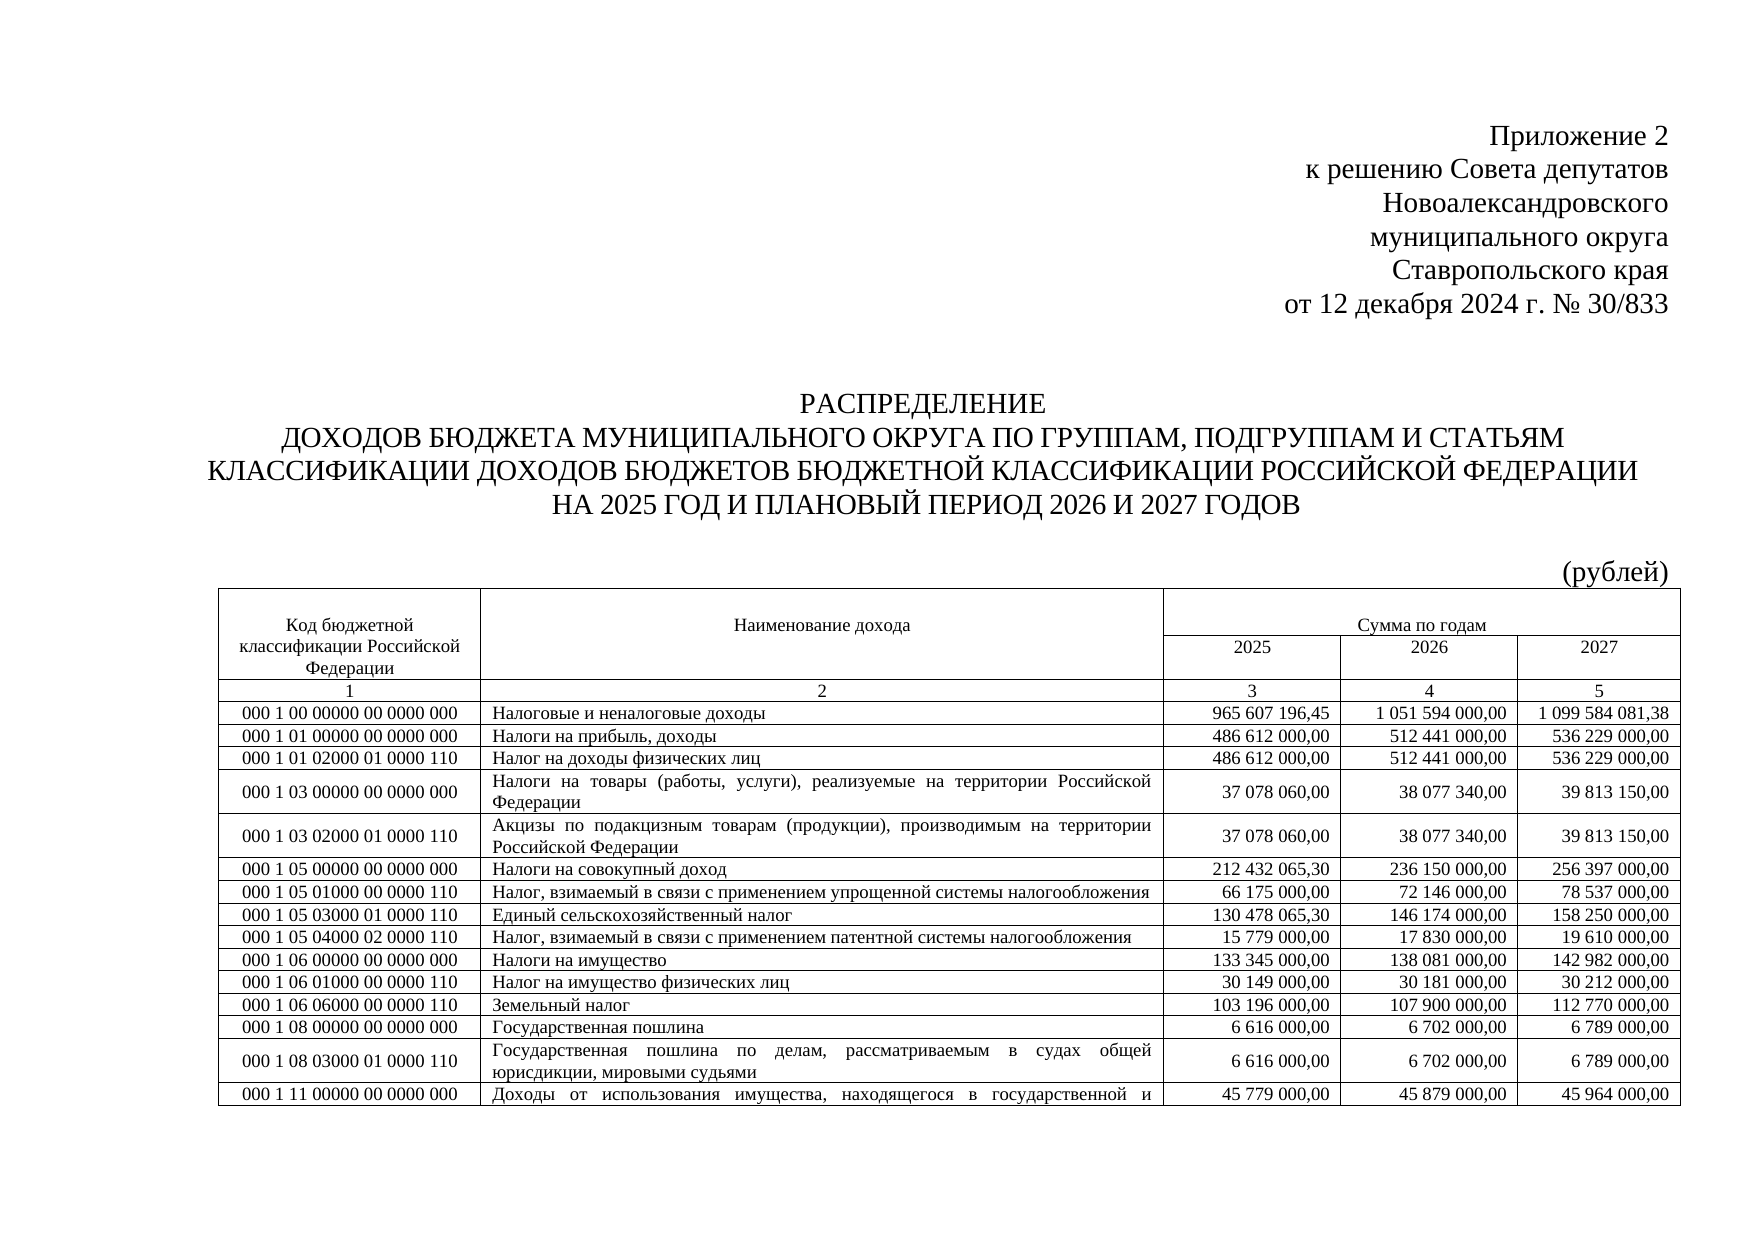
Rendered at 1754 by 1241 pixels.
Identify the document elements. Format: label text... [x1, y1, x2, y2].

table_cell 3 [1164, 680, 1340, 701]
table_cell 000 1 06 01000 00 0000 110 [219, 971, 480, 993]
table_cell 39 813 150,00 [1518, 770, 1680, 813]
table_cell Налоги на совокупный доход [481, 858, 1163, 880]
table_cell 1 [219, 680, 480, 701]
table_cell Налоги на прибыль, доходы [481, 725, 1163, 746]
table_cell 536 229 000,00 [1518, 725, 1680, 746]
table_cell 130 478 065,30 [1164, 904, 1340, 925]
table_cell Государственная пошлина по делам, рассматриваемым в судах общей юрисдикции, мировыми судьями [481, 1039, 1163, 1082]
table_cell 000 1 05 01000 00 0000 110 [219, 881, 480, 902]
table_cell 6 616 000,00 [1164, 1016, 1340, 1038]
table_cell 17 830 000,00 [1341, 926, 1517, 948]
text к решению Совета депутатов [679, 152, 1668, 185]
table_cell 45 964 000,00 [1518, 1083, 1680, 1105]
table_cell 66 175 000,00 [1164, 881, 1340, 902]
table_cell 2 [481, 680, 1163, 701]
table_header Сумма по годам [1164, 589, 1680, 635]
table_cell 212 432 065,30 [1164, 858, 1340, 880]
table_cell 15 779 000,00 [1164, 926, 1340, 948]
table_cell 78 537 000,00 [1518, 881, 1680, 902]
table_cell 72 146 000,00 [1341, 881, 1517, 902]
table_cell 965 607 196,45 [1164, 702, 1340, 724]
table_cell 158 250 000,00 [1518, 904, 1680, 925]
table_cell 000 1 01 02000 01 0000 110 [219, 747, 480, 769]
table_header Код бюджетной классификации Российской Федерации [219, 589, 480, 678]
table_cell 4 [1341, 680, 1517, 701]
table_cell Налоги на имущество [481, 949, 1163, 970]
table_cell 512 441 000,00 [1341, 747, 1517, 769]
table_cell 38 077 340,00 [1341, 814, 1517, 857]
table_cell 236 150 000,00 [1341, 858, 1517, 880]
table_cell 486 612 000,00 [1164, 747, 1340, 769]
table_cell Налог, взимаемый в связи с применением патентной системы налогообложения [481, 926, 1163, 948]
table_cell 142 982 000,00 [1518, 949, 1680, 970]
table_cell 512 441 000,00 [1341, 725, 1517, 746]
table_cell Налог на доходы физических лиц [481, 747, 1163, 769]
table_cell Государственная пошлина [481, 1016, 1163, 1038]
table_cell 138 081 000,00 [1341, 949, 1517, 970]
table_cell 30 212 000,00 [1518, 971, 1680, 993]
table_cell 000 1 08 03000 01 0000 110 [219, 1039, 480, 1082]
text РАСПРЕДЕЛЕНИЕ [177, 386, 1668, 420]
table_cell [219, 1083, 480, 1105]
table_cell 000 1 06 06000 00 0000 110 [219, 994, 480, 1015]
table_cell 6 702 000,00 [1341, 1039, 1517, 1082]
text ДОХОДОВ БЮДЖЕТА МУНИЦИПАЛЬНОГО ОКРУГА ПО ГРУППАМ, ПОДГРУППАМ И СТАТЬЯМ КЛАССИФИКАЦИИ ДОХОДОВ БЮДЖЕТОВ БЮДЖЕТНОЙ КЛАССИФИКАЦИИ РОССИЙСКОЙ ФЕДЕРАЦИИ [177, 420, 1668, 487]
table_cell 37 078 060,00 [1164, 770, 1340, 813]
table_cell 45 779 000,00 [1164, 1083, 1340, 1105]
text Новоалександровского [664, 185, 1668, 219]
table_cell 112 770 000,00 [1518, 994, 1680, 1015]
table_cell 000 1 05 00000 00 0000 000 [219, 858, 480, 880]
table_cell 19 610 000,00 [1518, 926, 1680, 948]
text (рублей) [177, 554, 1668, 588]
table_cell Единый сельскохозяйственный налог [481, 904, 1163, 925]
table_cell Налоговые и неналоговые доходы [481, 702, 1163, 724]
table_header Наименование дохода [481, 589, 1163, 678]
table_cell 107 900 000,00 [1341, 994, 1517, 1015]
table_cell 486 612 000,00 [1164, 725, 1340, 746]
table_cell 000 1 03 02000 01 0000 110 [219, 814, 480, 857]
table_cell Акцизы по подакцизным товарам (продукции), производимым на территории Российской Федерации [481, 814, 1163, 857]
table_cell Налог, взимаемый в связи с применением упрощенной системы налогообложения [481, 881, 1163, 902]
table_cell 30 181 000,00 [1341, 971, 1517, 993]
table_cell 37 078 060,00 [1164, 814, 1340, 857]
table_cell 2026 [1341, 636, 1517, 678]
table_cell 133 345 000,00 [1164, 949, 1340, 970]
table_cell 6 616 000,00 [1164, 1039, 1340, 1082]
table_cell 1 099 584 081,38 [1518, 702, 1680, 724]
table_cell Налог на имущество физических лиц [481, 971, 1163, 993]
table_cell 536 229 000,00 [1518, 747, 1680, 769]
table_cell 2027 [1518, 636, 1680, 678]
table_cell 000 1 06 00000 00 0000 000 [219, 949, 480, 970]
table_cell 000 1 08 00000 00 0000 000 [219, 1016, 480, 1038]
table_cell 45 879 000,00 [1341, 1083, 1517, 1105]
table_cell Налоги на товары (работы, услуги), реализуемые на территории Российской Федерации [481, 770, 1163, 813]
table_cell 000 1 00 00000 00 0000 000 [219, 702, 480, 724]
table_cell 6 789 000,00 [1518, 1016, 1680, 1038]
table_cell 6 789 000,00 [1518, 1039, 1680, 1082]
table_cell 256 397 000,00 [1518, 858, 1680, 880]
table_cell 000 1 03 00000 00 0000 000 [219, 770, 480, 813]
table_cell 39 813 150,00 [1518, 814, 1680, 857]
text НА 2025 ГОД И ПЛАНОВЫЙ ПЕРИОД 2026 И 2027 ГОДОВ [177, 487, 1668, 521]
text от 12 декабря 2024 г. № 30/833 [177, 286, 1668, 319]
table_cell 2025 [1164, 636, 1340, 678]
text Приложение 2 [683, 118, 1668, 152]
table_cell 103 196 000,00 [1164, 994, 1340, 1015]
table_cell 000 1 05 04000 02 0000 110 [219, 926, 480, 948]
table_cell 146 174 000,00 [1341, 904, 1517, 925]
table_cell 000 1 01 00000 00 0000 000 [219, 725, 480, 746]
table_cell 000 1 05 03000 01 0000 110 [219, 904, 480, 925]
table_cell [481, 1083, 1163, 1105]
table_cell 30 149 000,00 [1164, 971, 1340, 993]
table_cell 1 051 594 000,00 [1341, 702, 1517, 724]
table_cell Земельный налог [481, 994, 1163, 1015]
table_cell 5 [1518, 680, 1680, 701]
text Ставропольского края [738, 252, 1668, 286]
table_cell 6 702 000,00 [1341, 1016, 1517, 1038]
table_cell 38 077 340,00 [1341, 770, 1517, 813]
text муниципального округа [664, 219, 1668, 252]
